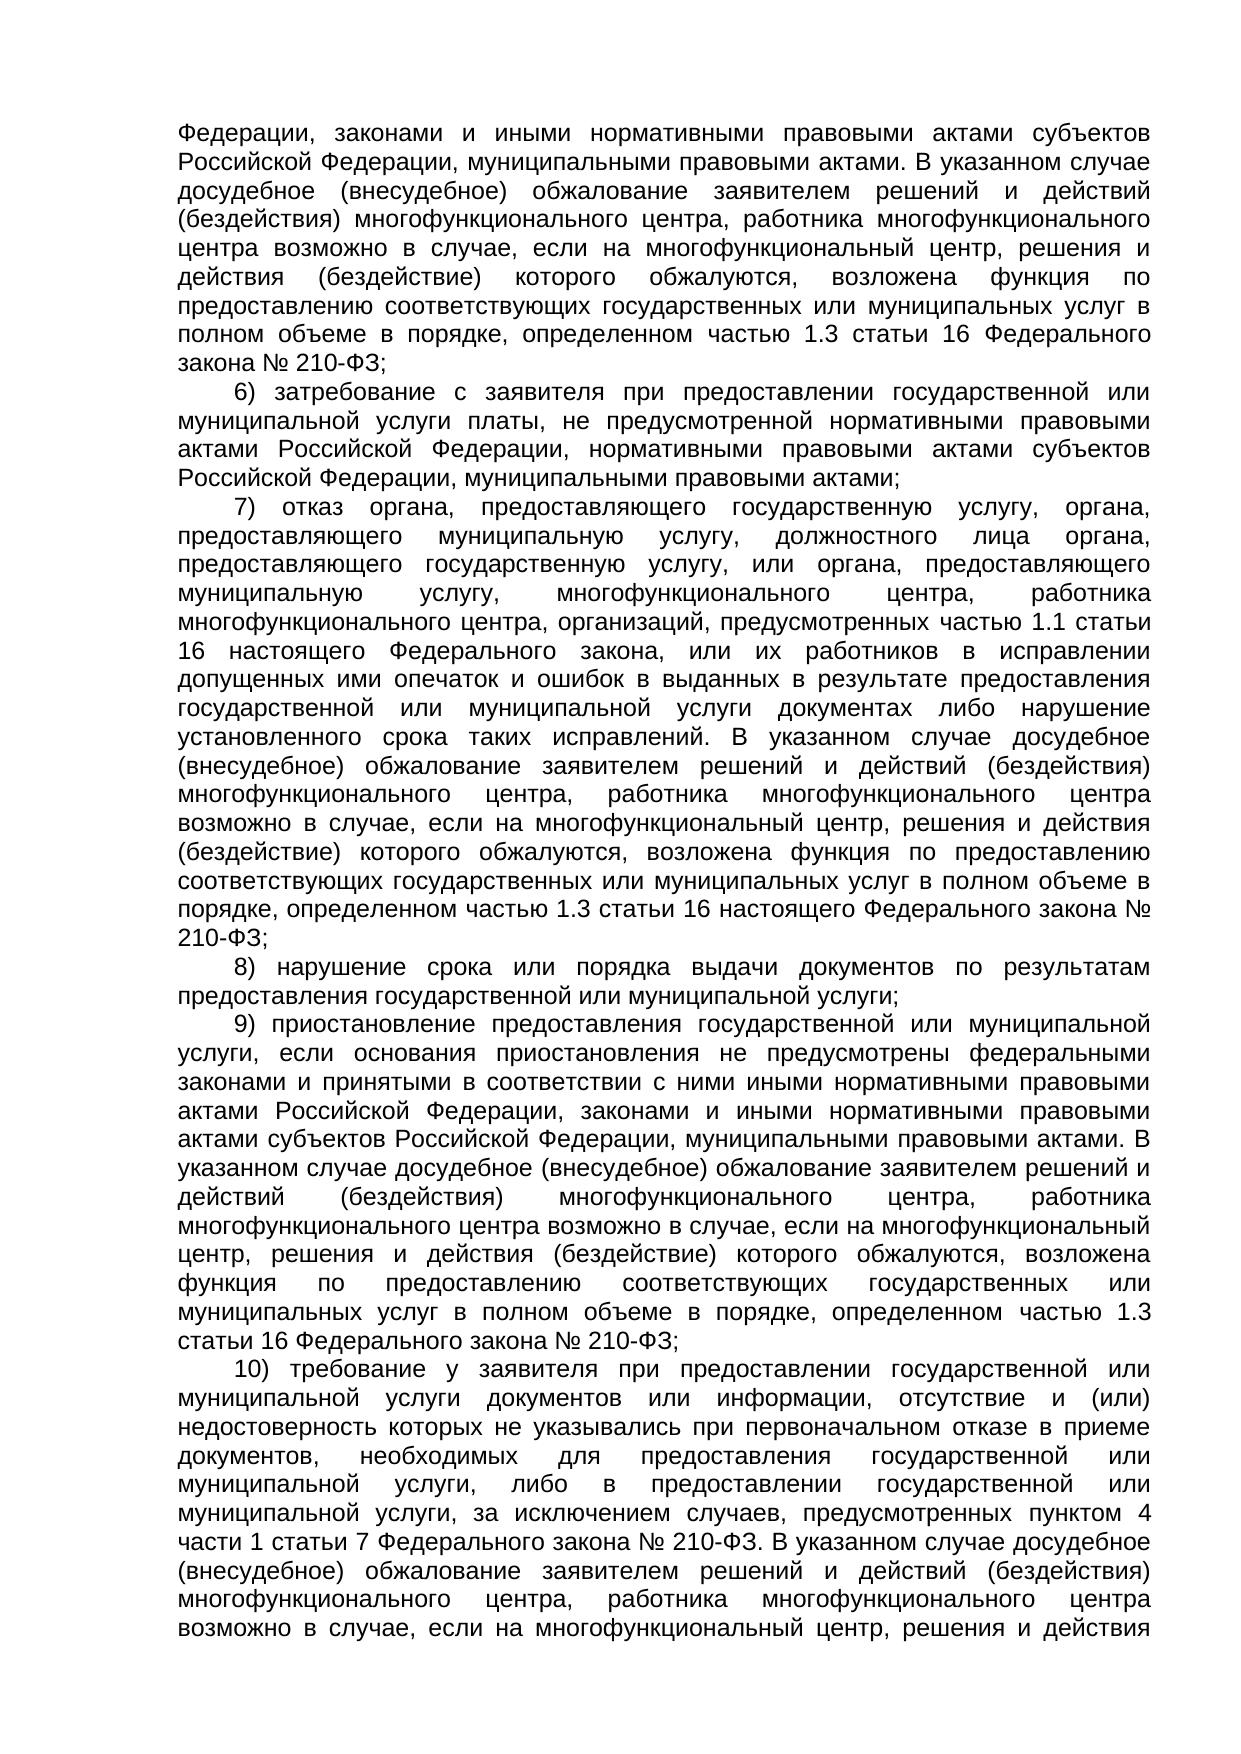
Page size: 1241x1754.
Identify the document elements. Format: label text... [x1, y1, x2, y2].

text 8) нарушение срока или порядка выдачи документов по результатам предоставления государственной или муниципальной услуги; [177, 952, 1152, 1009]
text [177, 118, 1152, 377]
text 7) отказ органа, предоставляющего государственную услугу, органа, предоставляющего муниципальную услугу, должностного лица органа, предоставляющего государственную услугу, или органа, предоставляющего муниципальную услугу, многофункционального центра, работника многофункционального центра, организаций, предусмотренных частью 1.1 статьи 16 настоящего Федерального закона, или их работников в исправлении допущенных ими опечаток и ошибок в выданных в результате предоставления государственной или муниципальной услуги документах либо нарушение установленного срока таких исправлений. В указанном случае досудебное (внесудебное) обжалование заявителем решений и действий (бездействия) многофункционального центра, работника многофункционального центра возможно в случае, если на многофункциональный центр, решения и действия (бездействие) которого обжалуются, возложена функция по предоставлению соответствующих государственных или муниципальных услуг в полном объеме в порядке, определенном частью 1.3 статьи 16 настоящего Федерального закона № 210-ФЗ; [177, 492, 1152, 952]
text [177, 1354, 1152, 1642]
text 9) приостановление предоставления государственной или муниципальной услуги, если основания приостановления не предусмотрены федеральными законами и принятыми в соответствии с ними иными нормативными правовыми актами Российской Федерации, законами и иными нормативными правовыми актами субъектов Российской Федерации, муниципальными правовыми актами. В указанном случае досудебное (внесудебное) обжалование заявителем решений и действий (бездействия) многофункционального центра, работника многофункционального центра возможно в случае, если на многофункциональный центр, решения и действия (бездействие) которого обжалуются, возложена функция по предоставлению соответствующих государственных или муниципальных услуг в полном объеме в порядке, определенном частью 1.3 статьи 16 Федерального закона № 210-ФЗ; [177, 1009, 1152, 1354]
text 6) затребование с заявителя при предоставлении государственной или муниципальной услуги платы, не предусмотренной нормативными правовыми актами Российской Федерации, нормативными правовыми актами субъектов Российской Федерации, муниципальными правовыми актами; [177, 377, 1152, 492]
